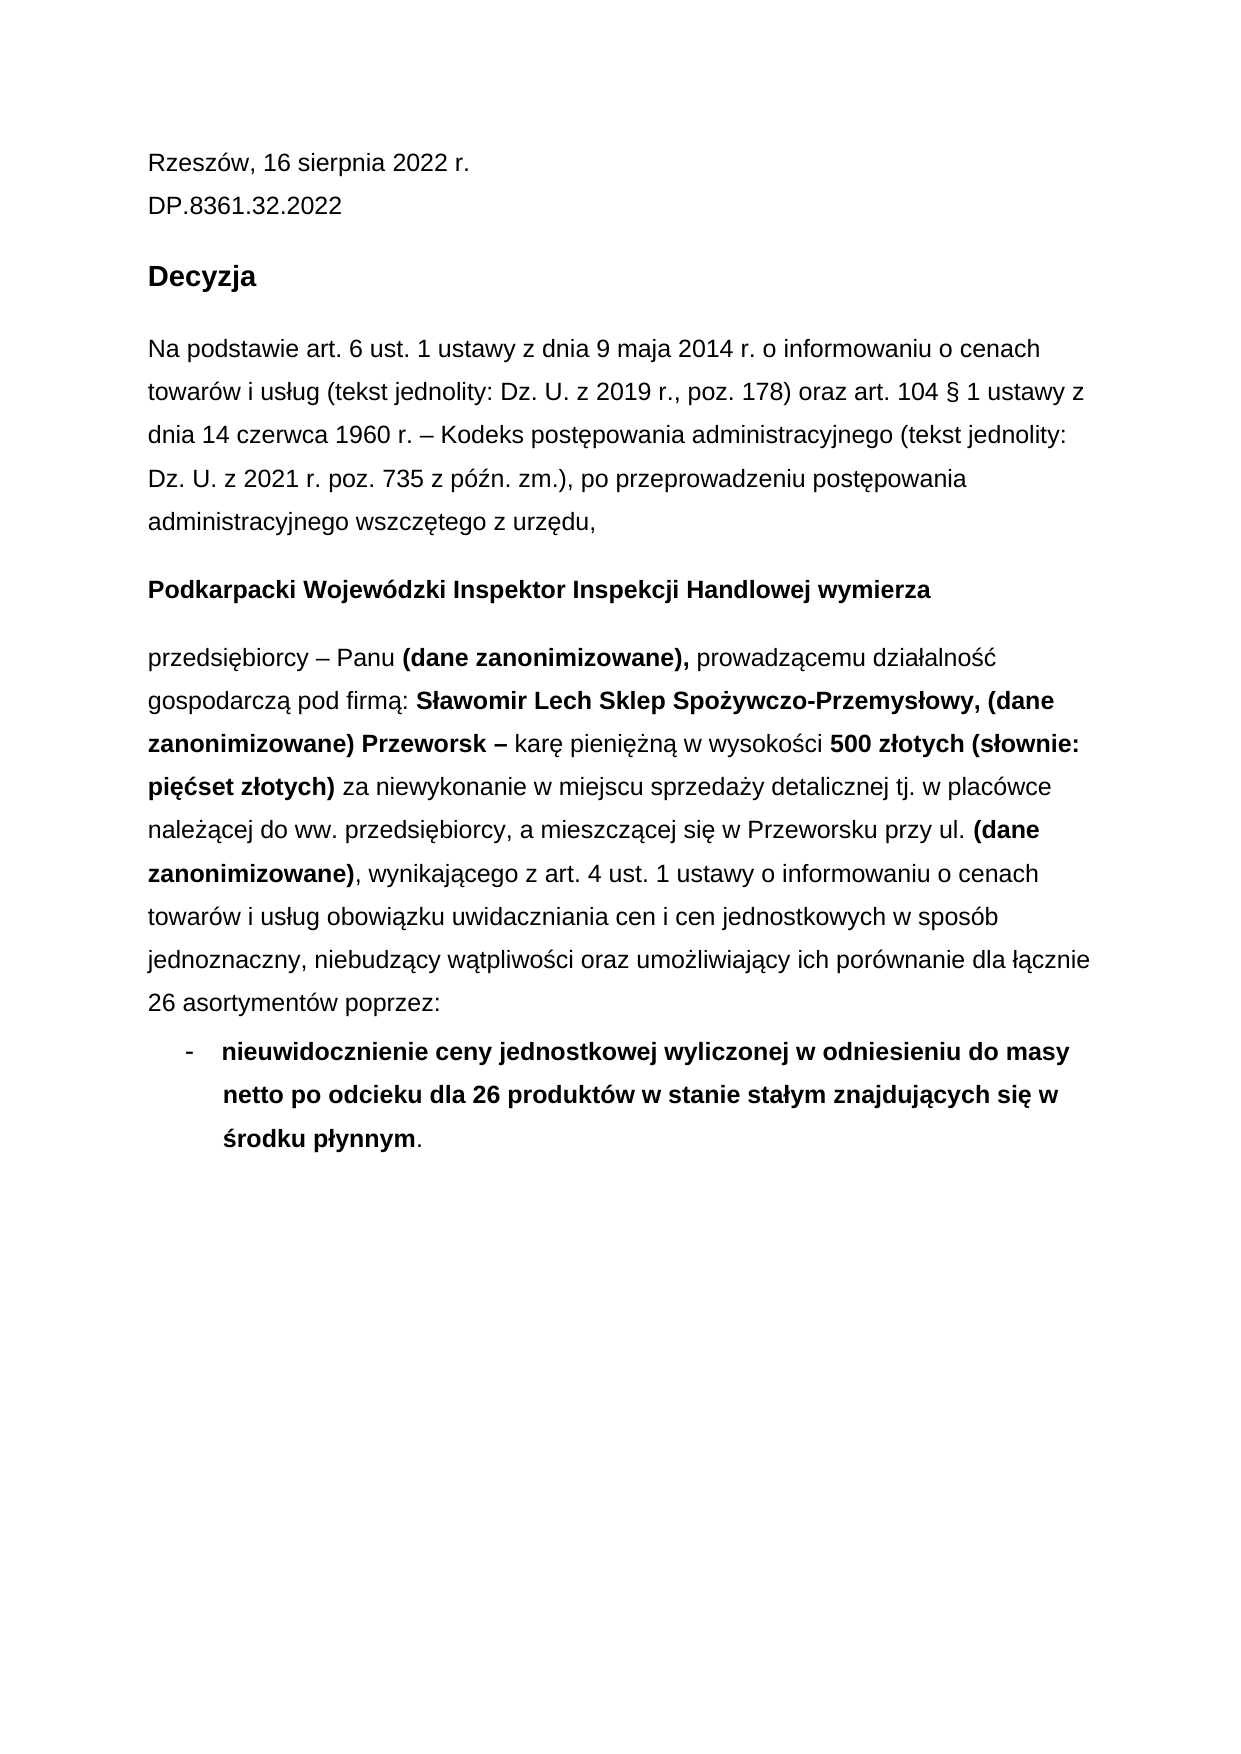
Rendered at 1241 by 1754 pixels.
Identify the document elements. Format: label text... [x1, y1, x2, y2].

text przedsiębiorcy – Panu (dane zanonimizowane), prowadzącemu działalność gospodarczą pod firmą: Sławomir Lech Sklep Spożywczo-Przemysłowy, (dane zanonimizowane) Przeworsk – karę pieniężną w wysokości 500 złotych (słownie: pięćset złotych) za niewykonanie w miejscu sprzedaży detalicznej tj. w placówce należącej do ww. przedsiębiorcy, a mieszczącej się w Przeworsku przy ul. (dane zanonimizowane), wynikającego z art. 4 ust. 1 ustawy o informowaniu o cenach towarów i usług obowiązku uwidaczniania cen i cen jednostkowych w sposób jednoznaczny, niebudzący wątpliwości oraz umożliwiający ich porównanie dla łącznie 26 asortymentów poprzez: [148, 643, 1093, 1017]
list nieuwidocznienie ceny jednostkowej wyliczonej w odniesieniu do masy netto po odcieku dla 26 produktów w stanie stałym znajdujących się w środku płynnym. [185, 1037, 1093, 1152]
subtitle Decyzja [148, 259, 1093, 292]
text DP.8361.32.2022 [148, 191, 1093, 219]
text Rzeszów, 16 sierpnia 2022 r. [148, 148, 1093, 176]
subtitle Podkarpacki Wojewódzki Inspektor Inspekcji Handlowej wymierza [148, 575, 1093, 603]
text Na podstawie art. 6 ust. 1 ustawy z dnia 9 maja 2014 r. o informowaniu o cenach towarów i usług (tekst jednolity: Dz. U. z 2019 r., poz. 178) oraz art. 104 § 1 ustawy z dnia 14 czerwca 1960 r. – Kodeks postępowania administracyjnego (tekst jednolity: Dz. U. z 2021 r. poz. 735 z późn. zm.), po przeprowadzeniu postępowania administracyjnego wszczętego z urzędu, [148, 334, 1093, 535]
